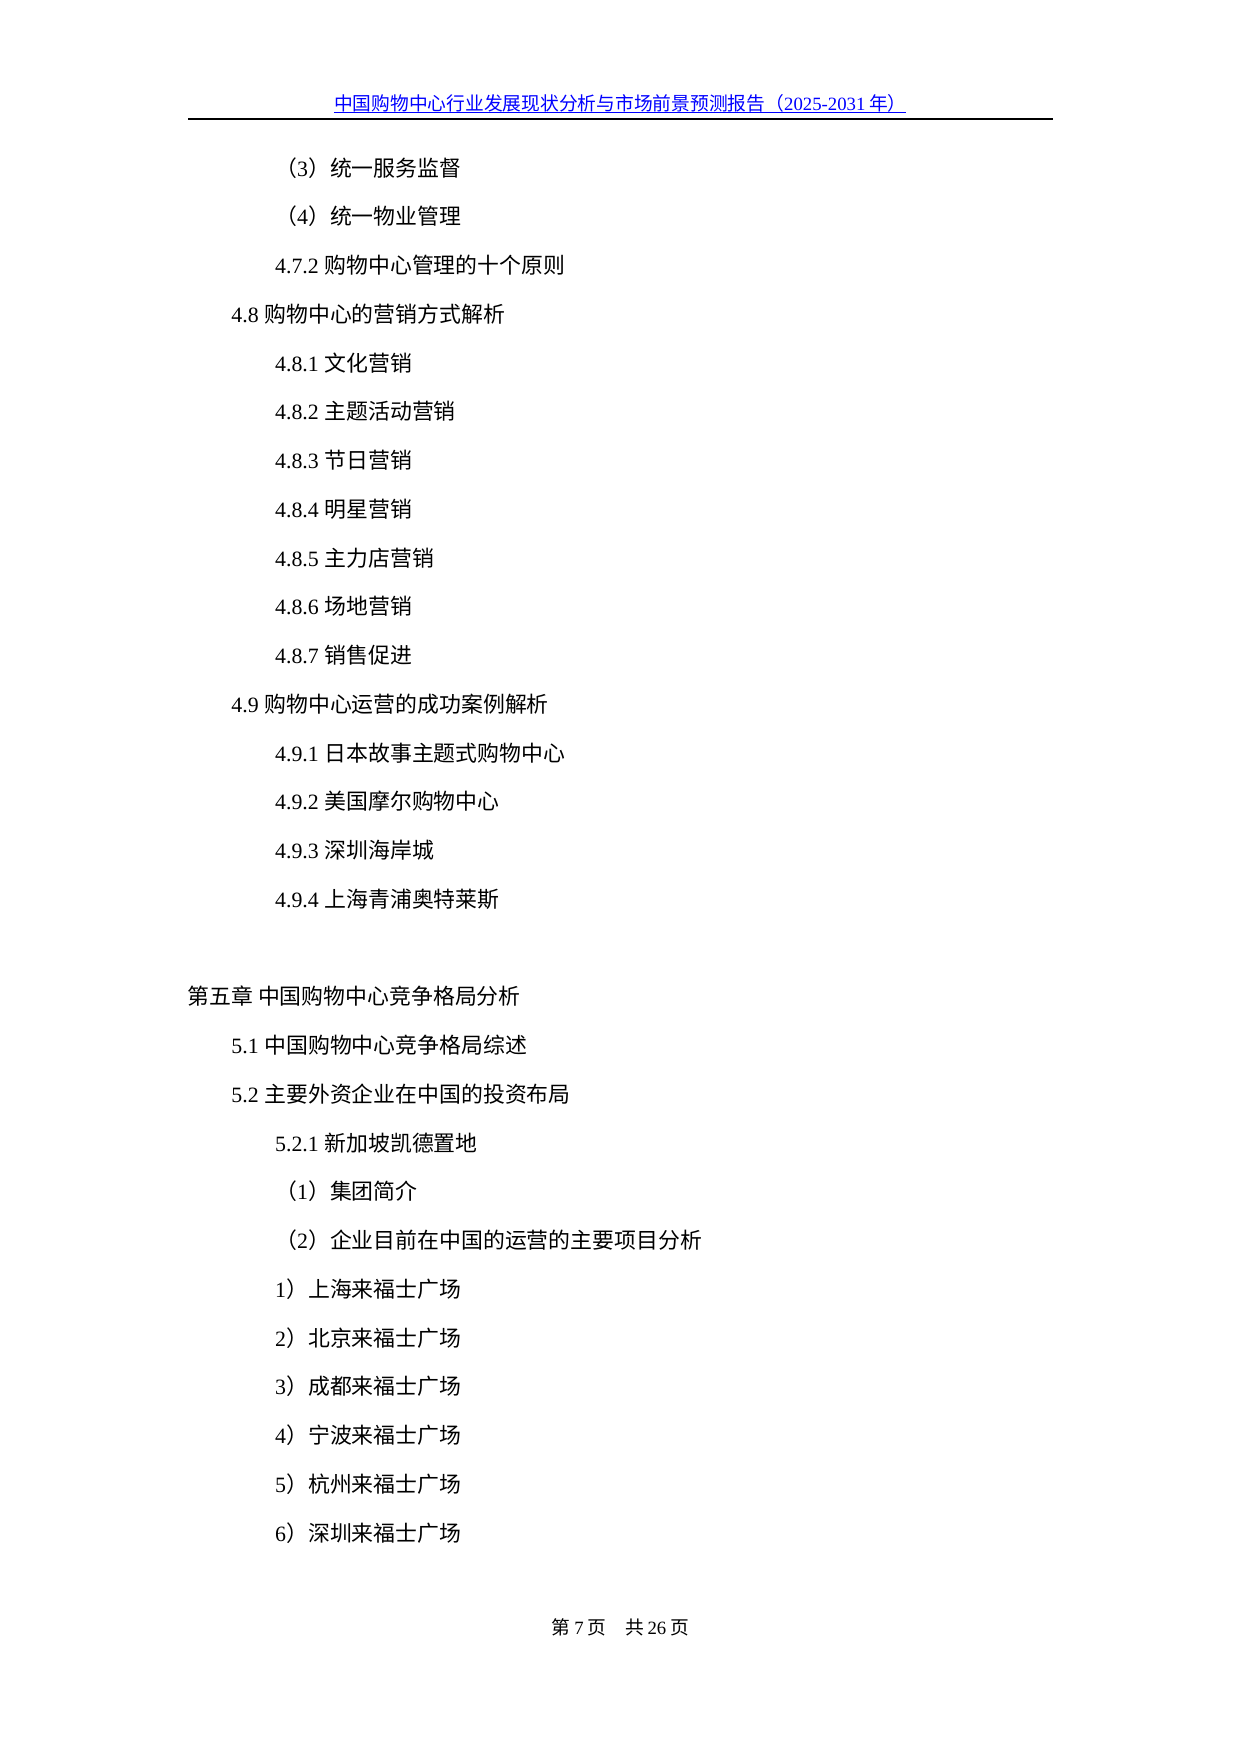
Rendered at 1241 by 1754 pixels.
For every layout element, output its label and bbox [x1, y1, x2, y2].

text [187, 150, 1053, 1548]
